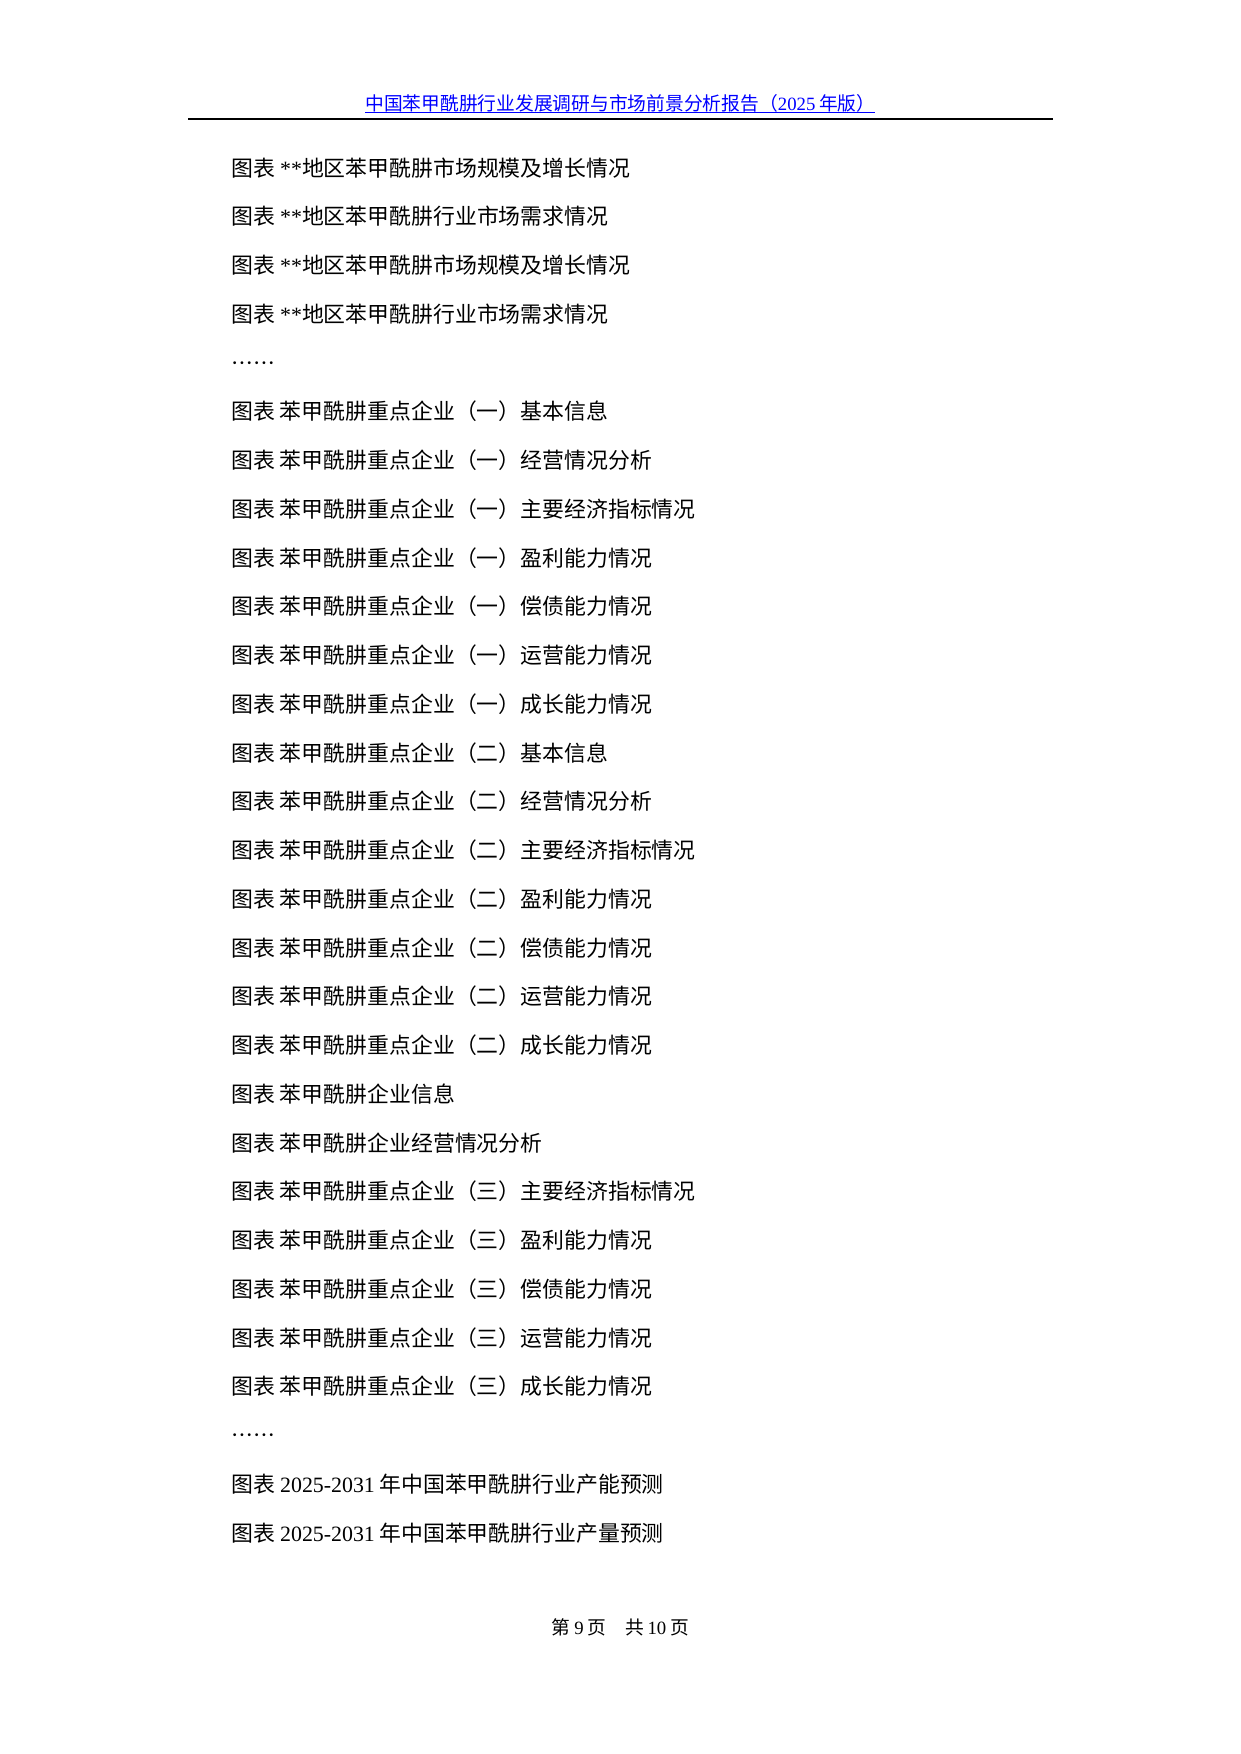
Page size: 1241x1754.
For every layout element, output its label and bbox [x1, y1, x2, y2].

text [187, 150, 1053, 1548]
